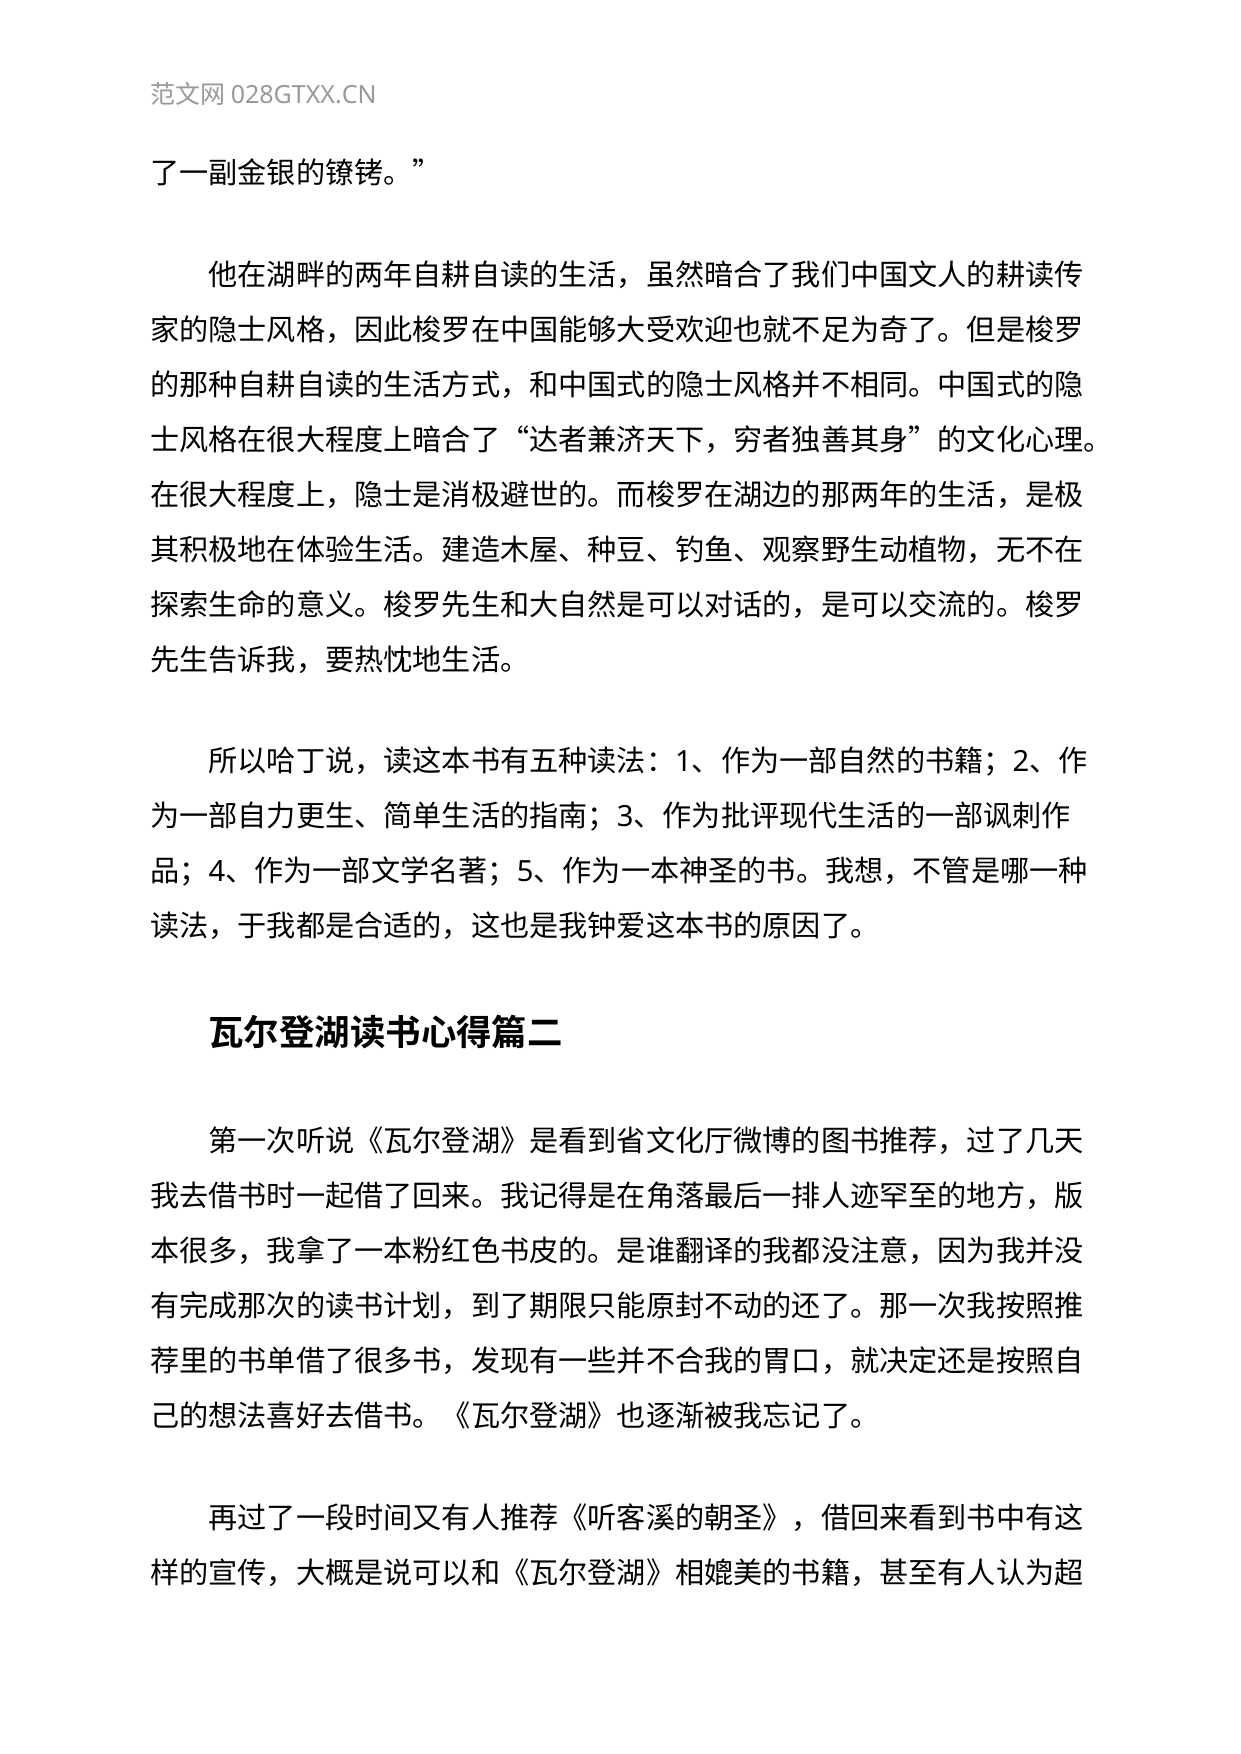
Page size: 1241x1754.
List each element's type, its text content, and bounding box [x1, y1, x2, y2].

text 所以哈丁说，读这本书有五种读法：1、作为一部自然的书籍；2、作为一部自力更生、简单生活的指南；3、作为批评现代生活的一部讽刺作品；4、作为一部文学名著；5、作为一本神圣的书。我想，不管是哪一种读法，于我都是合适的，这也是我钟爱这本书的原因了。 [150, 738, 1090, 945]
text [150, 150, 1090, 192]
text 第一次听说《瓦尔登湖》是看到省文化厅微博的图书推荐，过了几天我去借书时一起借了回来。我记得是在角落最后一排人迹罕至的地方，版本很多，我拿了一本粉红色书皮的。是谁翻译的我都没注意，因为我并没有完成那次的读书计划，到了期限只能原封不动的还了。那一次我按照推荐里的书单借了很多书，发现有一些并不合我的胃口，就决定还是按照自己的想法喜好去借书。《瓦尔登湖》也逐渐被我忘记了。 [150, 1118, 1090, 1435]
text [150, 1494, 1090, 1591]
text 瓦尔登湖读书心得篇二 [150, 1004, 1090, 1056]
text 他在湖畔的两年自耕自读的生活，虽然暗合了我们中国文人的耕读传家的隐士风格，因此梭罗在中国能够大受欢迎也就不足为奇了。但是梭罗的那种自耕自读的生活方式，和中国式的隐士风格并不相同。中国式的隐士风格在很大程度上暗合了“达者兼济天下，穷者独善其身”的文化心理。在很大程度上，隐士是消极避世的。而梭罗在湖边的那两年的生活，是极其积极地在体验生活。建造木屋、种豆、钓鱼、观察野生动植物，无不在探索生命的意义。梭罗先生和大自然是可以对话的，是可以交流的。梭罗先生告诉我，要热忱地生活。 [150, 252, 1090, 678]
